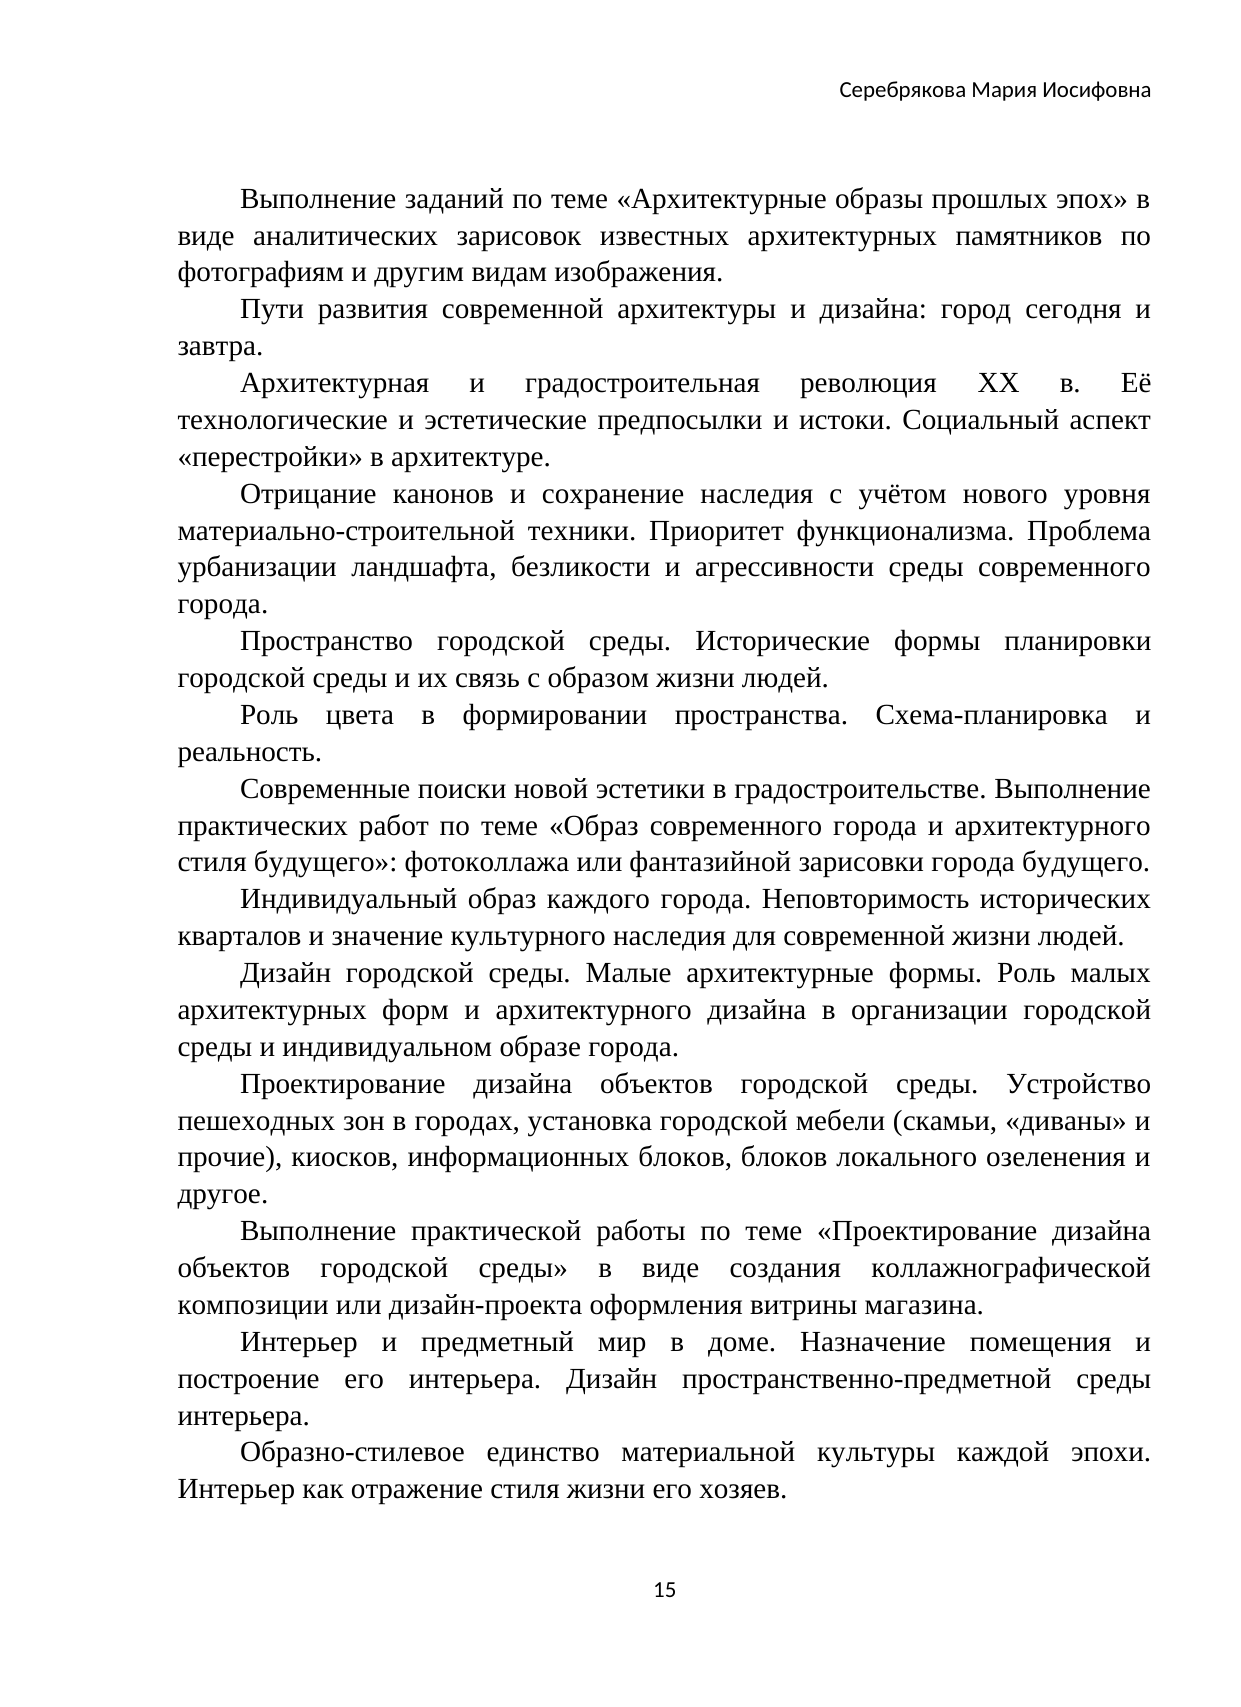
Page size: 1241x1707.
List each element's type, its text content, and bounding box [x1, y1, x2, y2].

text Пути развития современной архитектуры и дизайна: город сегодня и завтра. [177, 291, 1152, 362]
text Интерьер и предметный мир в доме. Назначение помещения и построение его интерьера. Дизайн пространственно-предметной среды интерьера. [177, 1324, 1152, 1431]
text Проектирование дизайна объектов городской среды. Устройство пешеходных зон в городах, установка городской мебели (скамьи, «диваны» и прочие), киосков, информационных блоков, блоков локального озеленения и другое. [177, 1066, 1152, 1210]
text Индивидуальный образ каждого города. Неповторимость исторических кварталов и значение культурного наследия для современной жизни людей. [177, 881, 1152, 952]
text Архитектурная и градостроительная революция XX в. Её технологические и эстетические предпосылки и истоки. Социальный аспект «перестройки» в архитектуре. [177, 365, 1152, 472]
text Образно-стилевое единство материальной культуры каждой эпохи. Интерьер как отражение стиля жизни его хозяев. [177, 1434, 1152, 1505]
text Пространство городской среды. Исторические формы планировки городской среды и их связь с образом жизни людей. [177, 623, 1152, 694]
text Роль цвета в формировании пространства. Схема-планировка и реальность. [177, 697, 1152, 767]
text Отрицание канонов и сохранение наследия с учётом нового уровня материально-строительной техники. Приоритет функционализма. Проблема урбанизации ландшафта, безликости и агрессивности среды современного города. [177, 476, 1152, 620]
text Выполнение заданий по теме «Архитектурные образы прошлых эпох» в виде аналитических зарисовок известных архитектурных памятников по фотографиям и другим видам изображения. [177, 181, 1152, 288]
text Дизайн городской среды. Малые архитектурные формы. Роль малых архитектурных форм и архитектурного дизайна в организации городской среды и индивидуальном образе города. [177, 955, 1152, 1062]
text Выполнение практической работы по теме «Проектирование дизайна объектов городской среды» в виде создания коллажнографической композиции или дизайн-проекта оформления витрины магазина. [177, 1213, 1152, 1321]
text Современные поиски новой эстетики в градостроительстве. Выполнение практических работ по теме «Образ современного города и архитектурного стиля будущего»: фотоколлажа или фантазийной зарисовки города будущего. [177, 771, 1152, 878]
